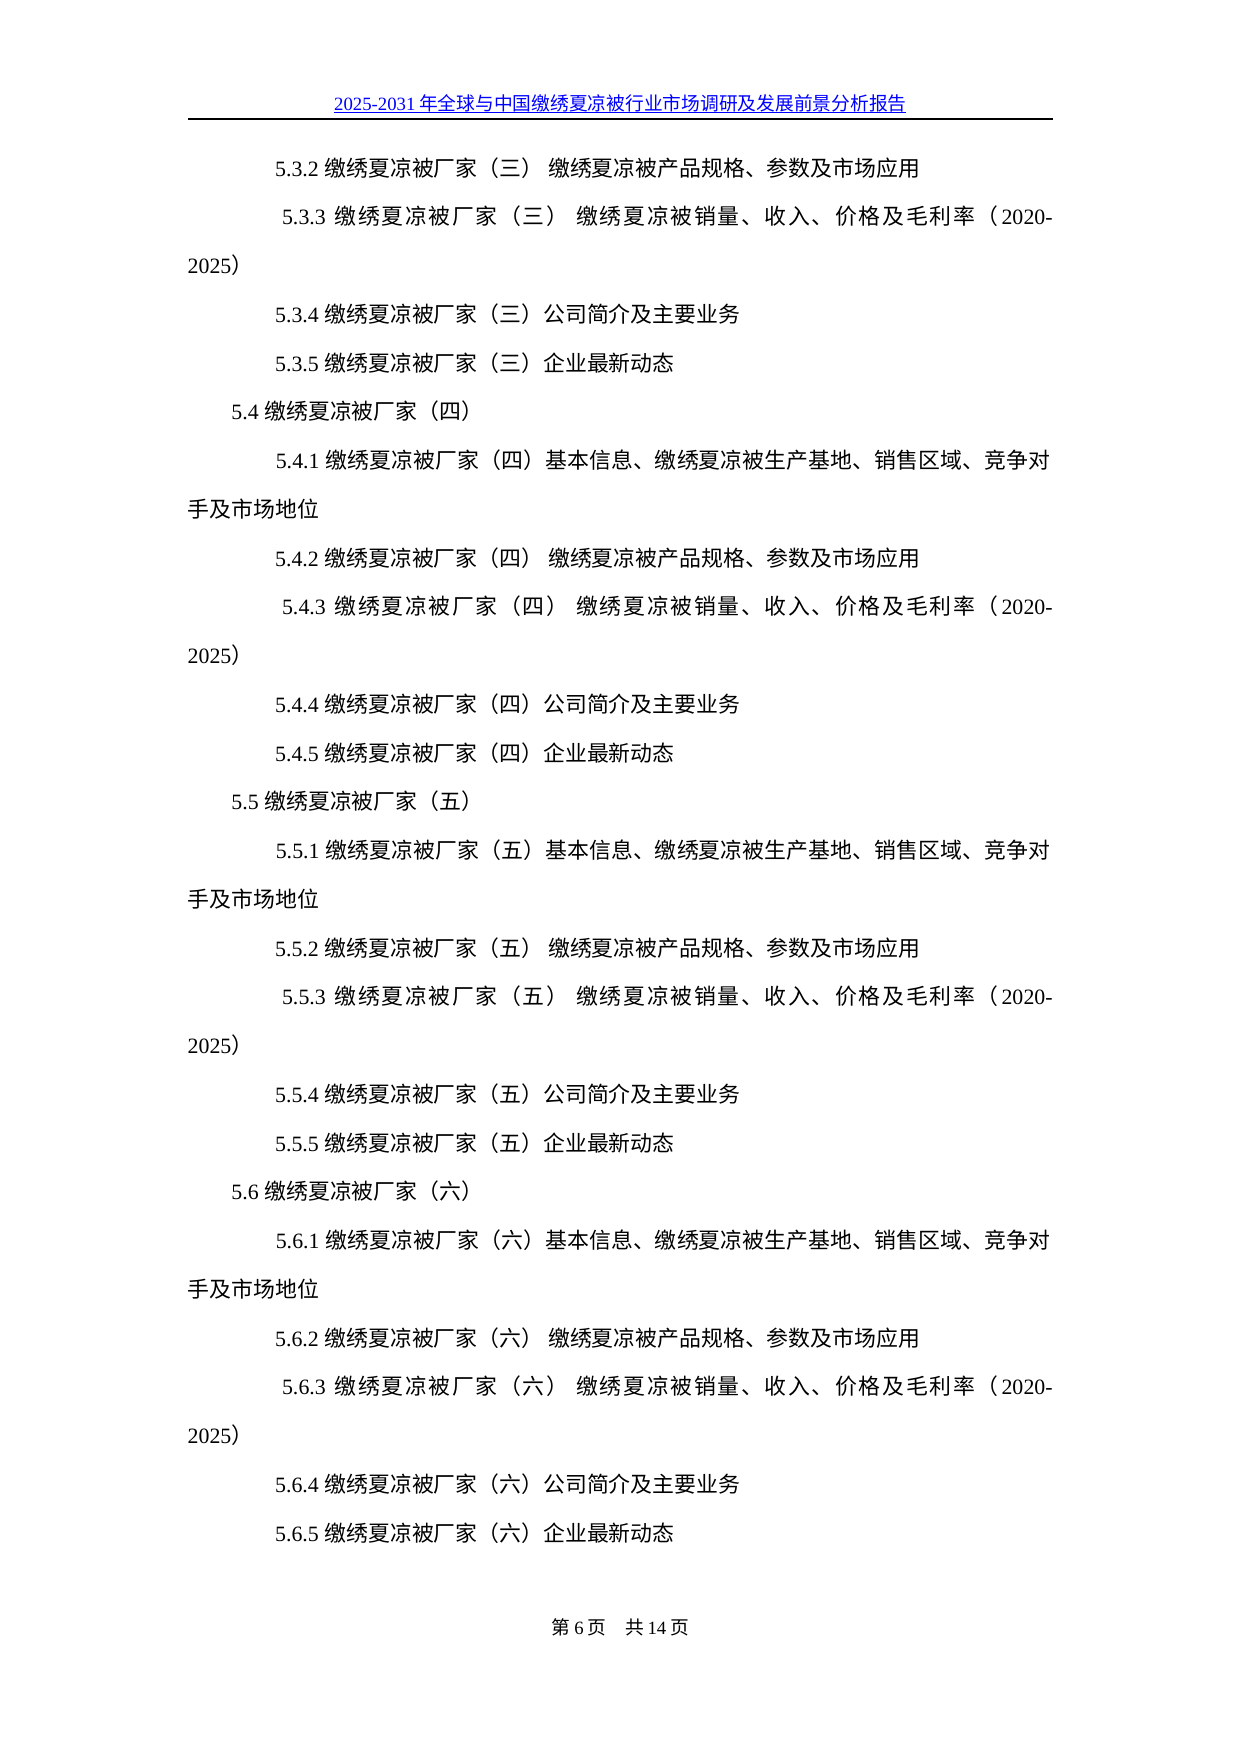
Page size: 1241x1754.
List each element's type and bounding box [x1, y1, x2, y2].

text [187, 150, 1053, 1548]
